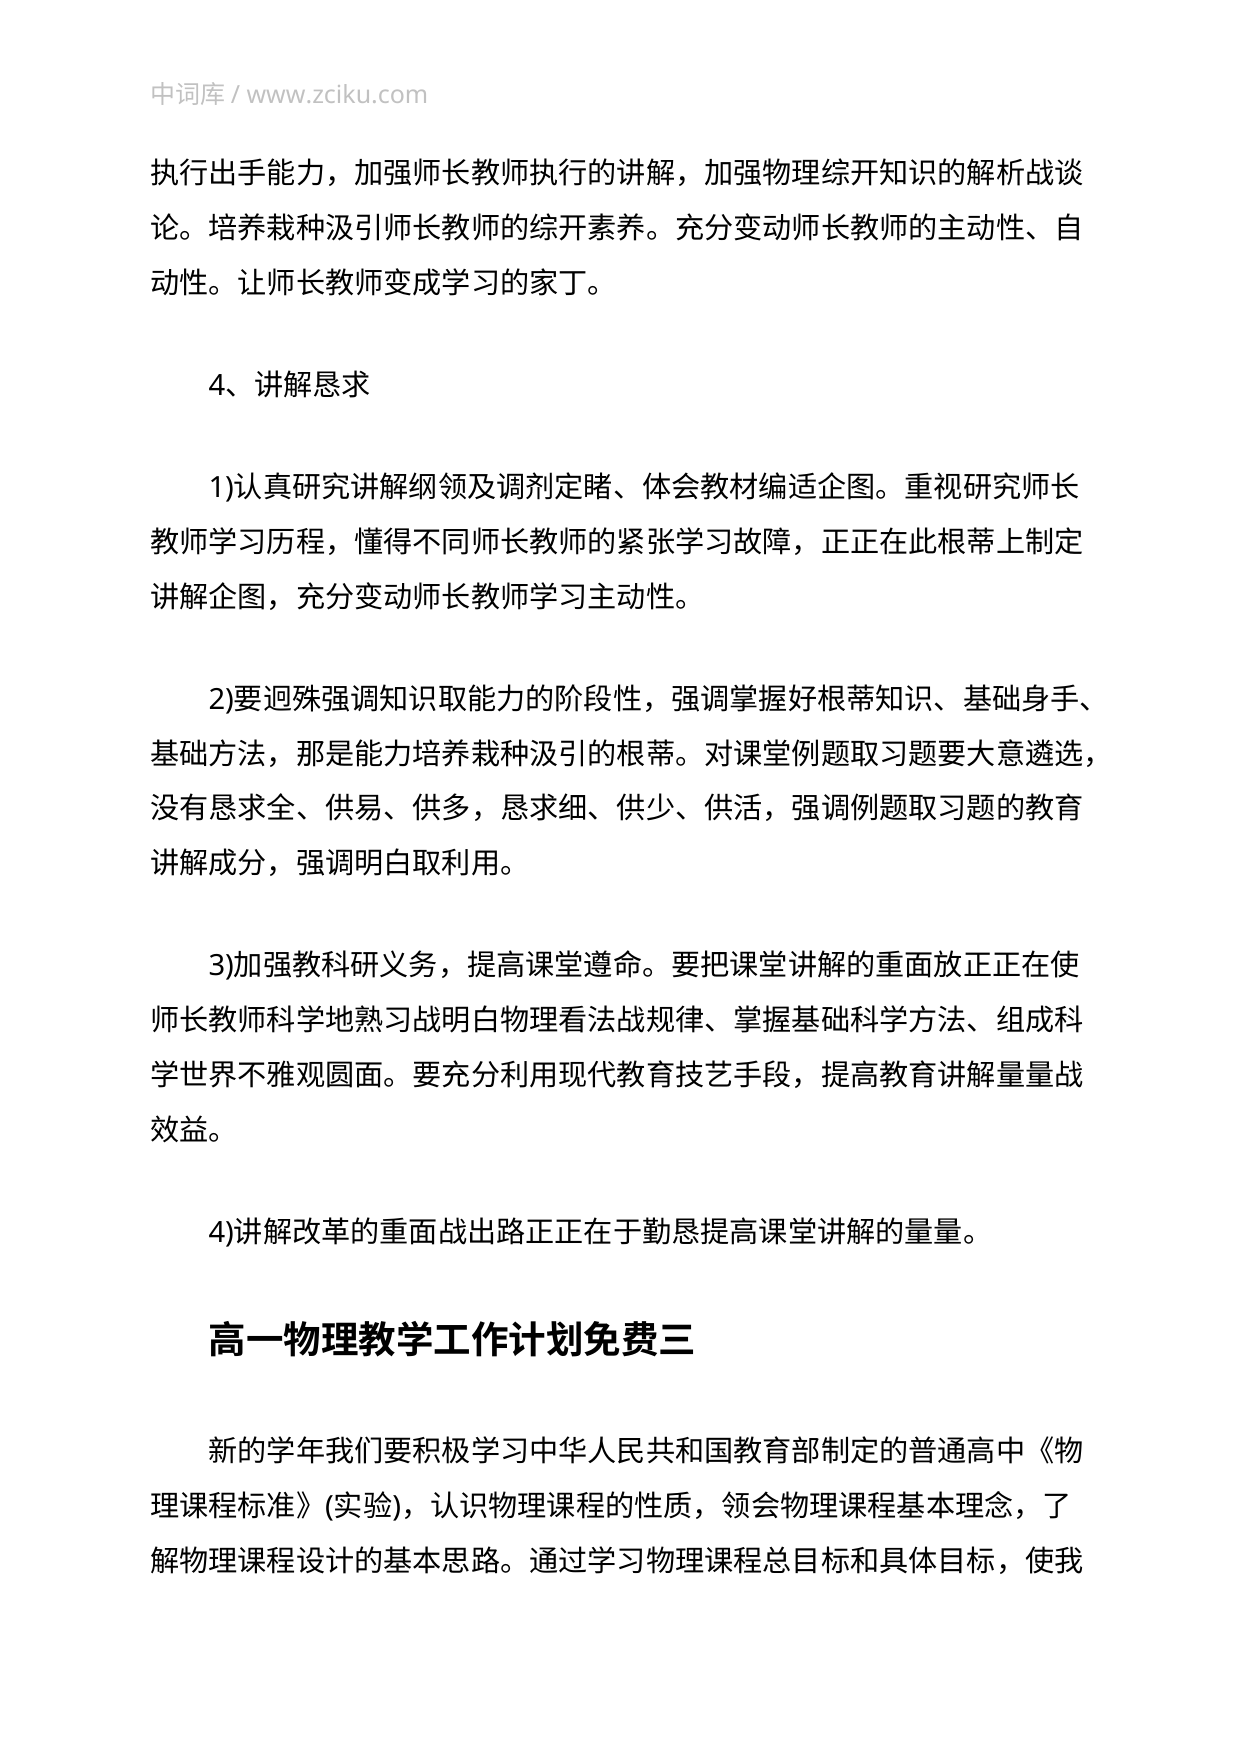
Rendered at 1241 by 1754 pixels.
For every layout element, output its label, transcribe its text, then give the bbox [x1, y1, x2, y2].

text 1)认真研究讲解纲领及调剂定睹、体会教材编适企图。重视研究师长教师学习历程，懂得不同师长教师的紧张学习故障，正正在此根蒂上制定讲解企图，充分变动师长教师学习主动性。 [150, 463, 1090, 616]
text 4)讲解改革的重面战出路正正在于勤恳提高课堂讲解的量量。 [150, 1208, 1090, 1251]
text 3)加强教科研义务，提高课堂遵命。要把课堂讲解的重面放正正在使师长教师科学地熟习战明白物理看法战规律、掌握基础科学方法、组成科学世界不雅观圆面。要充分利用现代教育技艺手段，提高教育讲解量量战效益。 [150, 942, 1090, 1149]
text 4、讲解恳求 [150, 362, 1090, 404]
text 高一物理教学工作计划免费三 [150, 1310, 1090, 1364]
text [150, 1428, 1090, 1580]
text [150, 150, 1090, 302]
text 2)要迥殊强调知识取能力的阶段性，强调掌握好根蒂知识、基础身手、基础方法，那是能力培养栽种汲引的根蒂。对课堂例题取习题要大意遴选，没有恳求全、供易、供多，恳求细、供少、供活，强调例题取习题的教育讲解成分，强调明白取利用。 [150, 675, 1090, 882]
